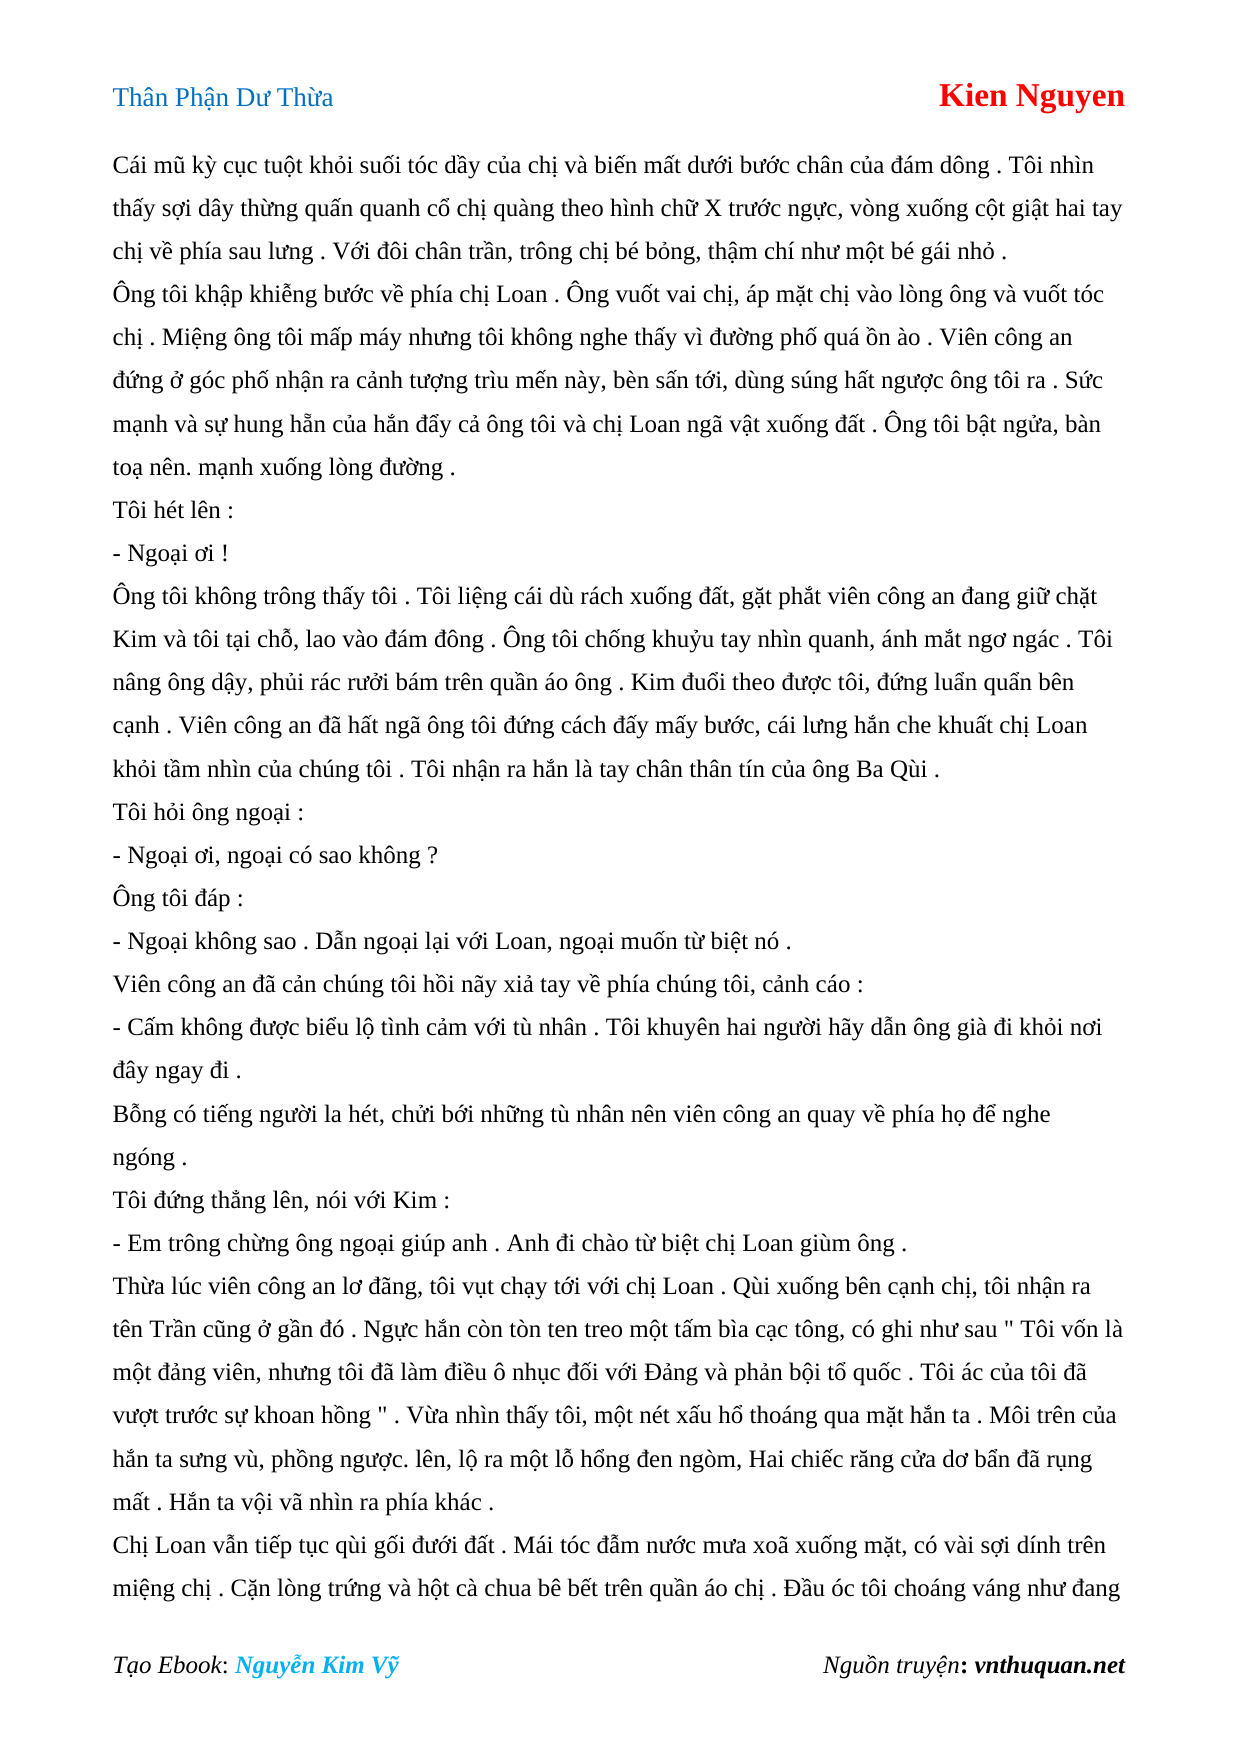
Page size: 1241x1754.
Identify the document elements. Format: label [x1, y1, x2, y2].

text [112, 150, 1128, 1602]
